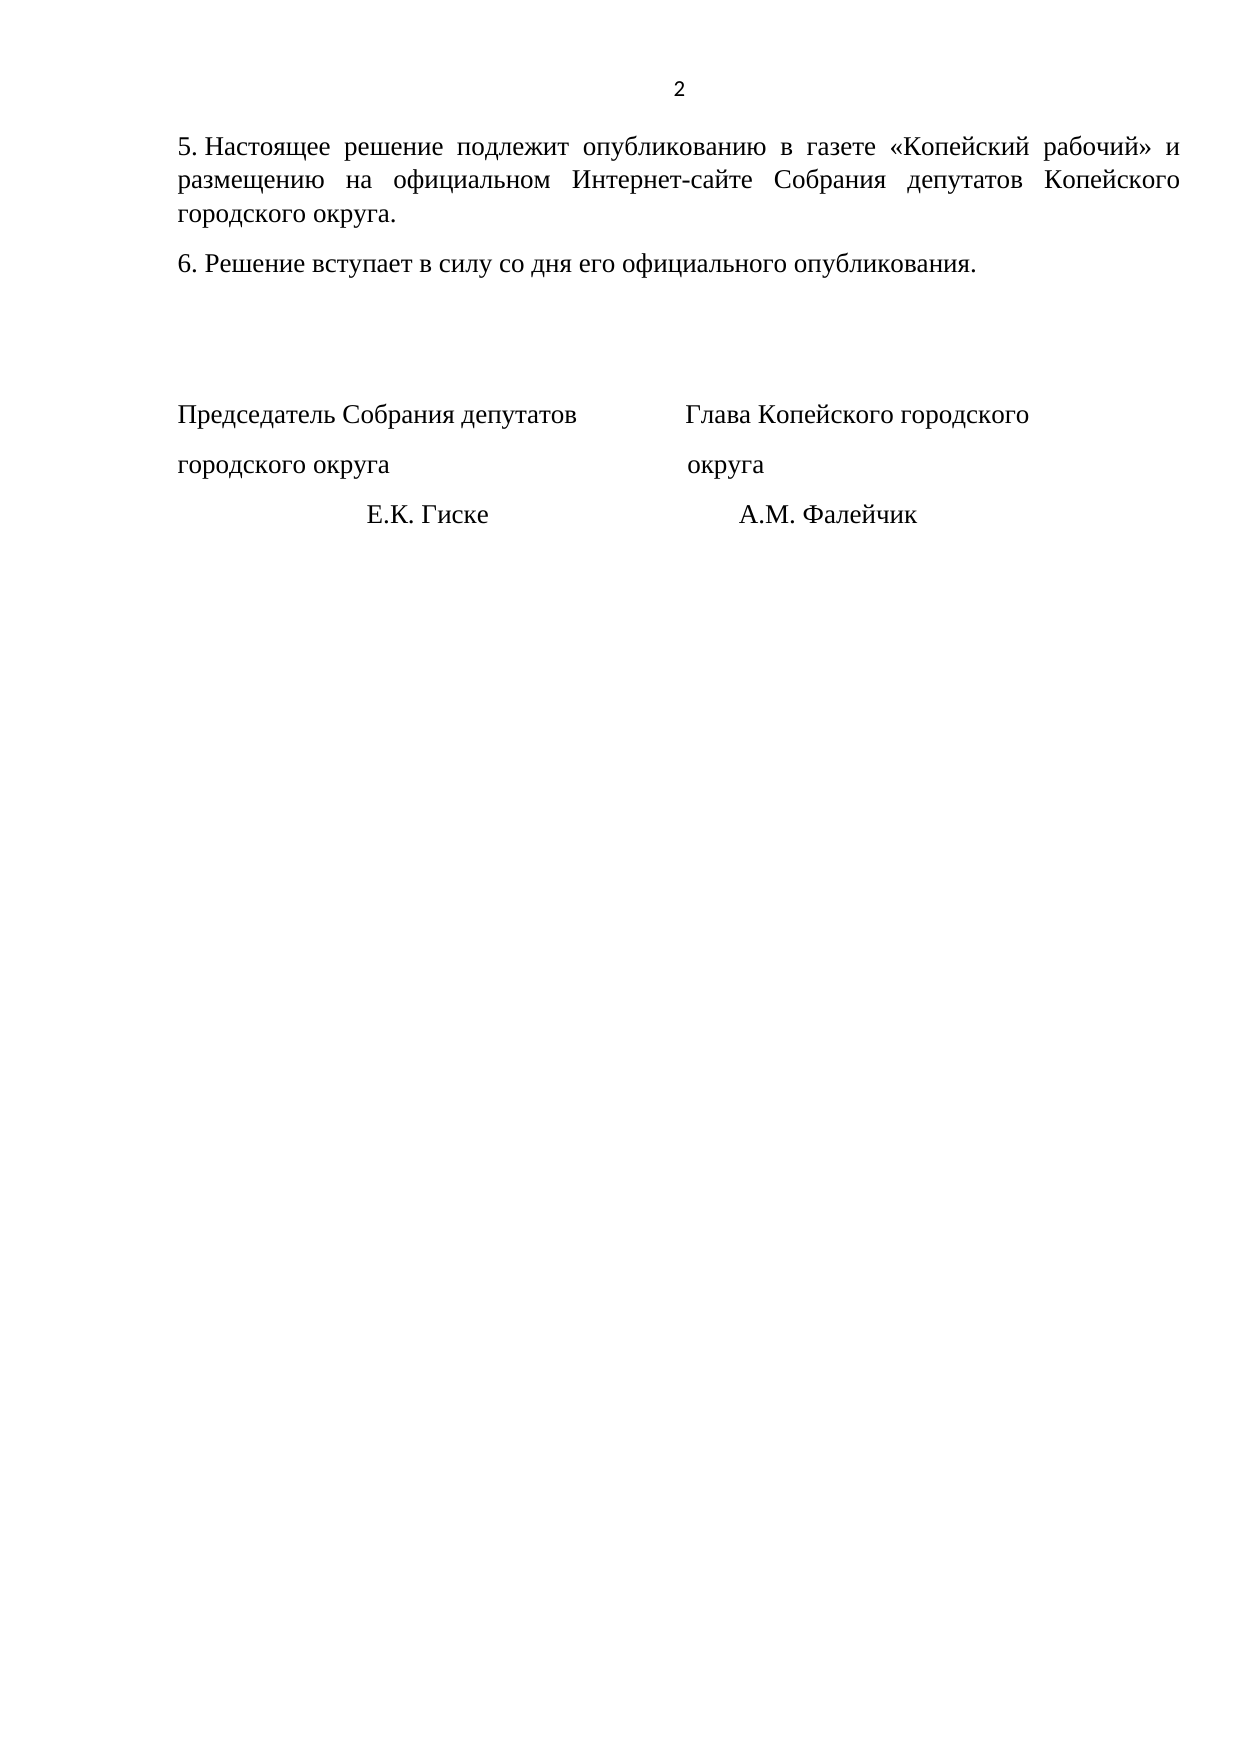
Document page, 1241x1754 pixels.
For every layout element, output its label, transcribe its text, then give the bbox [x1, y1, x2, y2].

text Председатель Собрания депутатов Глава Копейского городского [177, 398, 1189, 429]
text городского округа округа [177, 448, 1189, 479]
text Е.К. Гиске А.М. Фалейчик [177, 498, 1189, 529]
text 6. Решение вступает в силу со дня его официального опубликования. [177, 247, 1181, 278]
text 5. Настоящее решение подлежит опубликованию в газете «Копейский рабочий» и размещению на официальном Интернет-сайте Собрания депутатов Копейского городского округа. [177, 130, 1181, 228]
